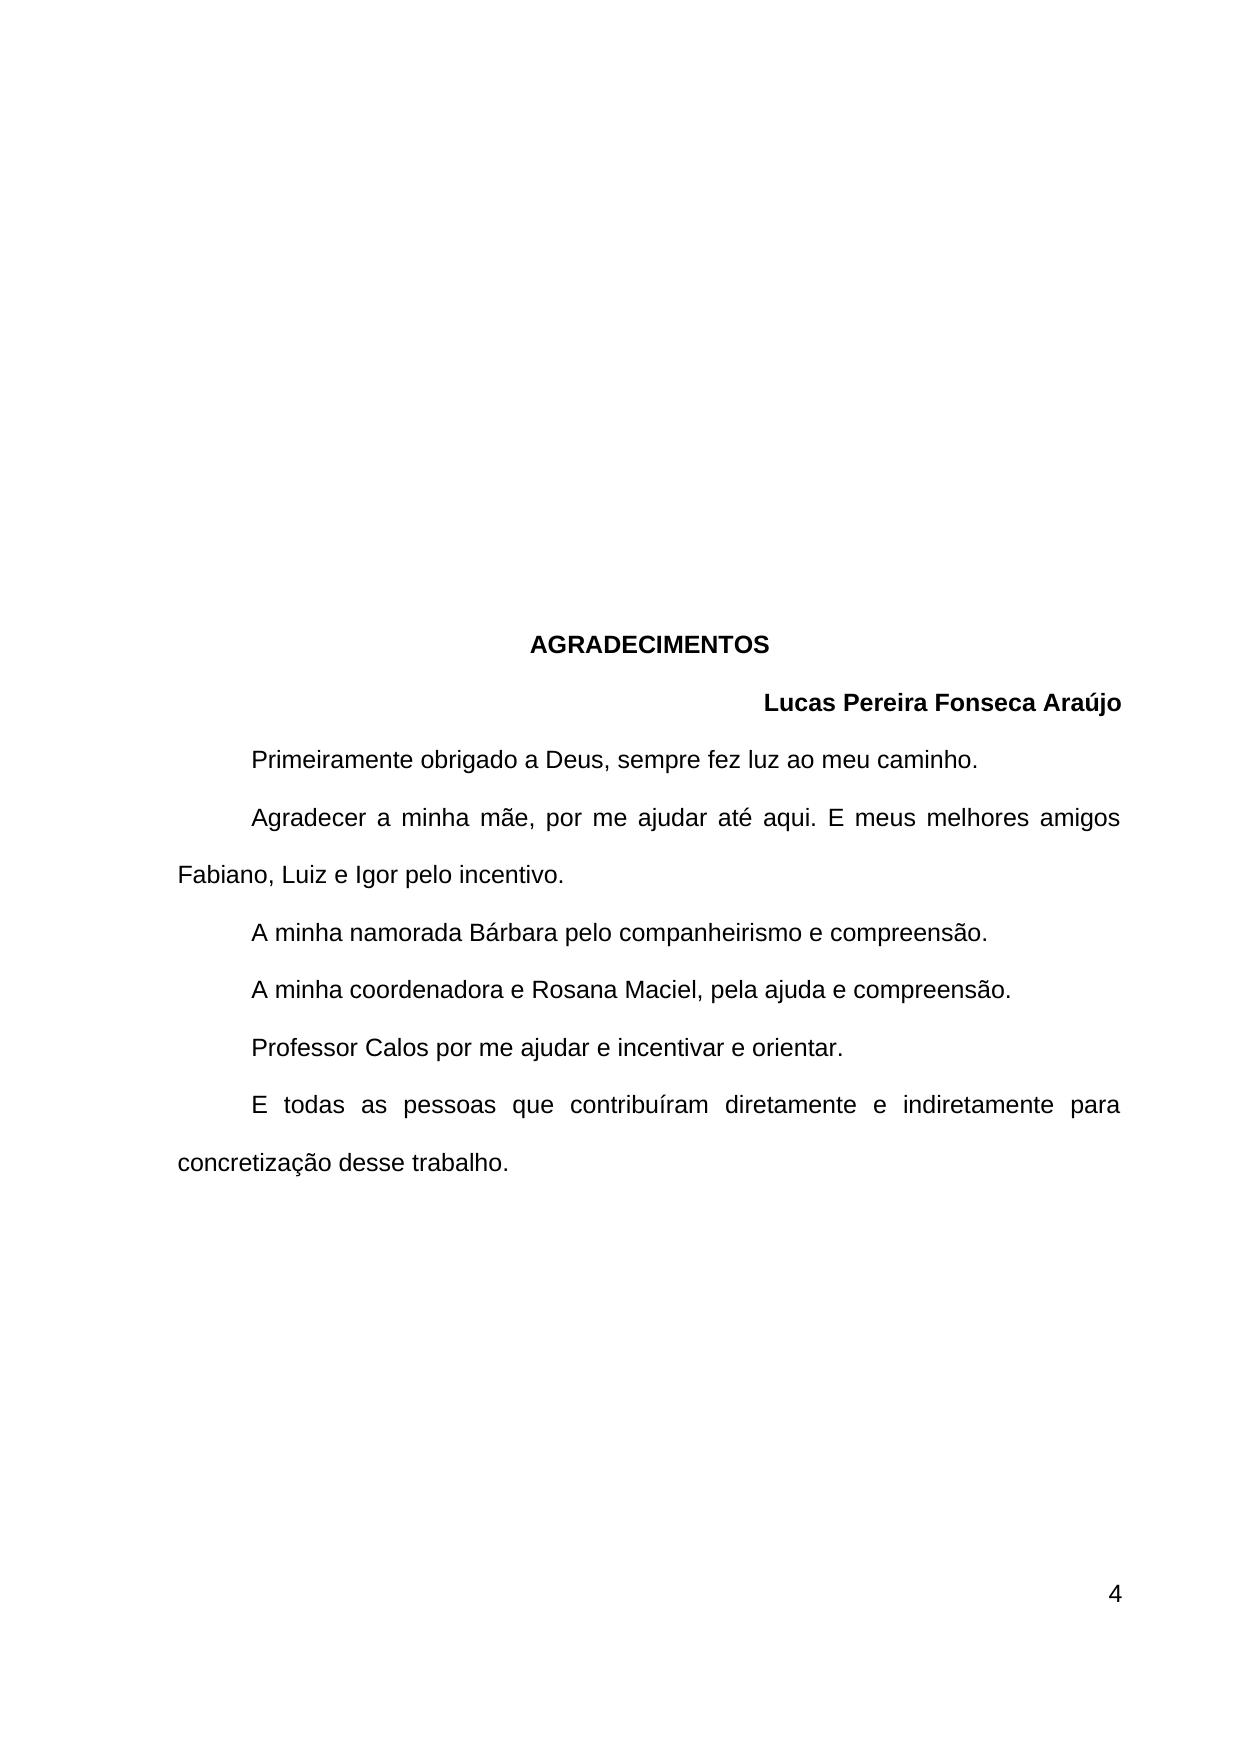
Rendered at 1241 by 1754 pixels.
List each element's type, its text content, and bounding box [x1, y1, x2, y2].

text Agradecer a minha mãe, por me ajudar até aqui. E meus melhores amigos Fabiano, Luiz e Igor pelo incentivo. [177, 802, 1122, 889]
text Primeiramente obrigado a Deus, sempre fez luz ao meu caminho. [177, 745, 1122, 774]
text Professor Calos por me ajudar e incentivar e orientar. [177, 1032, 1122, 1061]
text AGRADECIMENTOS [177, 630, 1122, 659]
text E todas as pessoas que contribuíram diretamente e indiretamente para concretização desse trabalho. [177, 1090, 1122, 1176]
text A minha namorada Bárbara pelo companheirismo e compreensão. [177, 917, 1122, 946]
text Lucas Pereira Fonseca Araújo [177, 687, 1122, 716]
text A minha coordenadora e Rosana Maciel, pela ajuda e compreensão. [177, 975, 1122, 1004]
